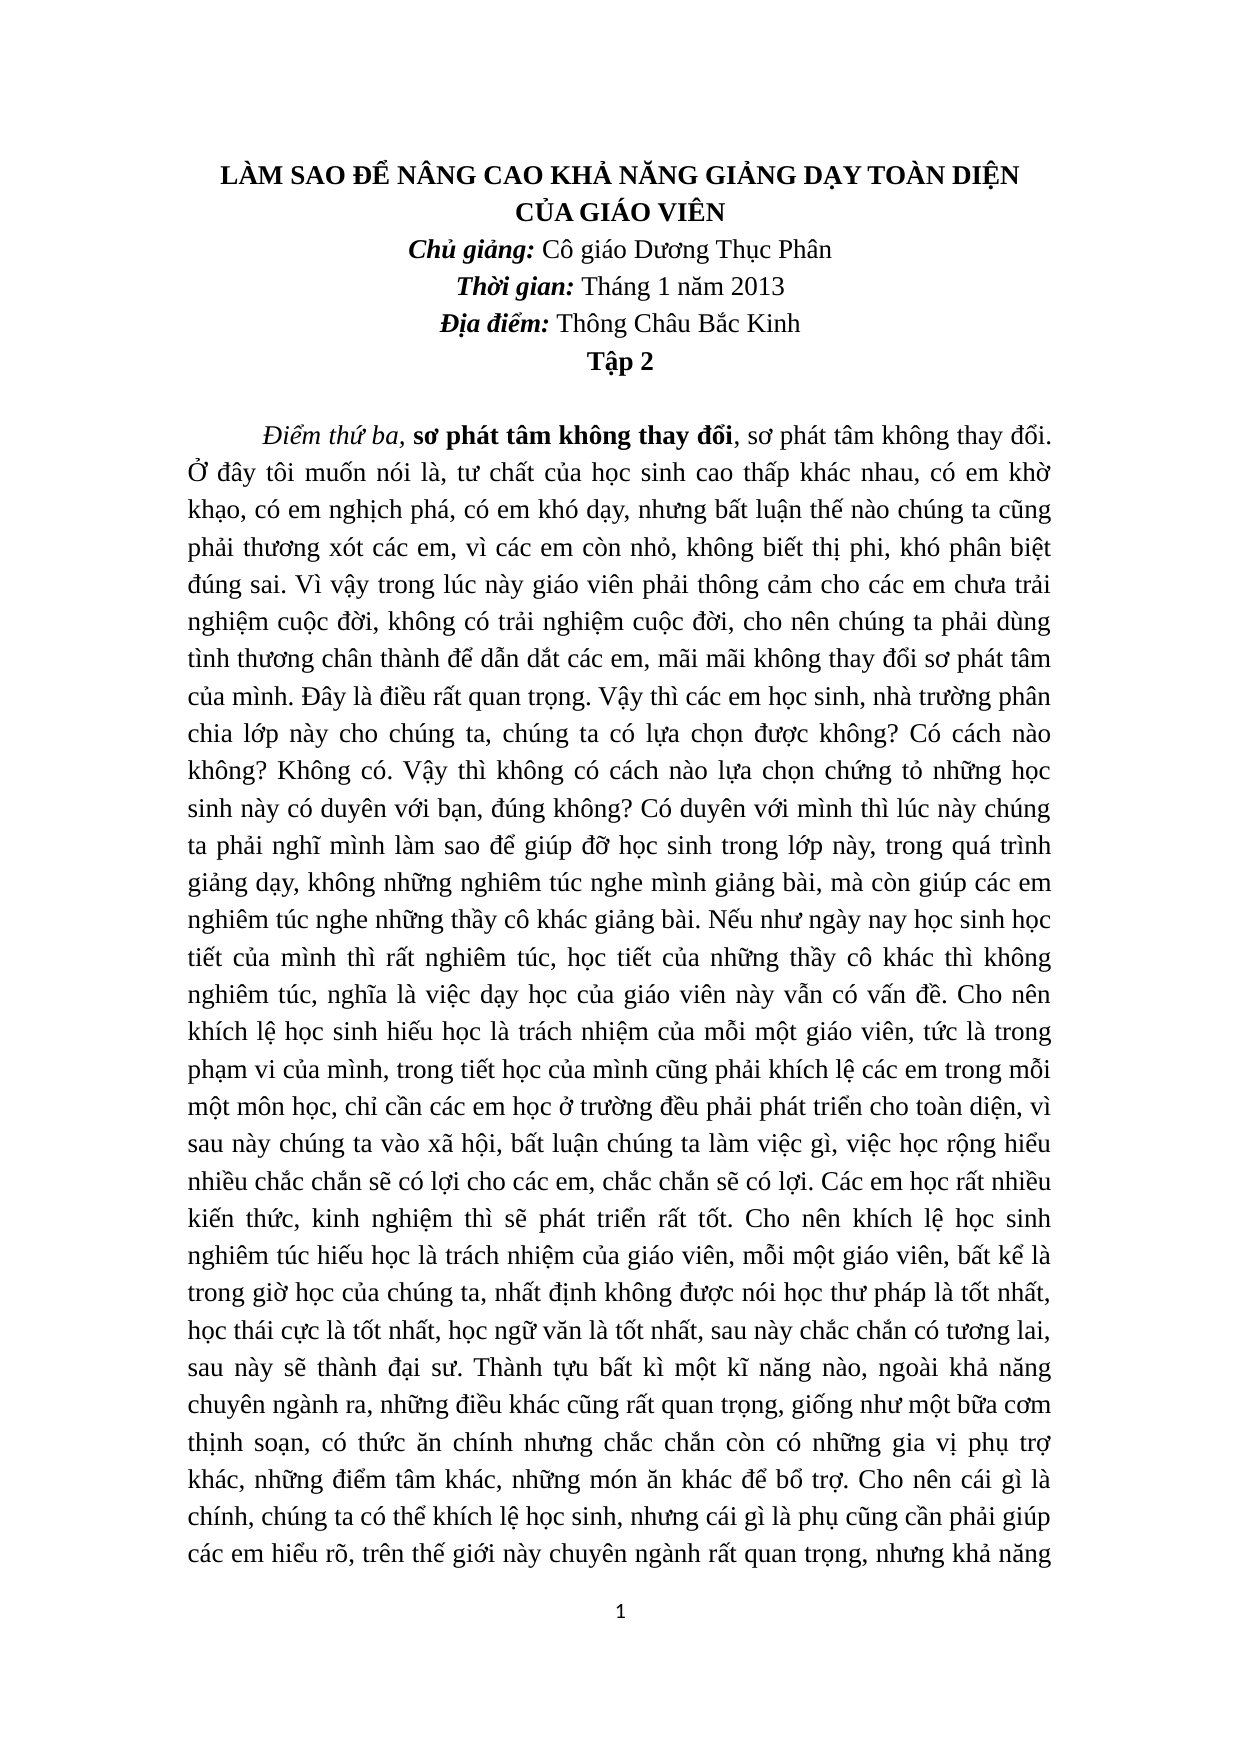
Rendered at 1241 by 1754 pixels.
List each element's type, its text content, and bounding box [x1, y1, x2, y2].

text Tập 2 [187, 344, 1053, 377]
text LÀM SAO ĐỂ NÂNG CAO KHẢ NĂNG GIẢNG DẠY TOÀN DIỆN [187, 159, 1053, 191]
text CỦA GIÁO VIÊN [187, 196, 1053, 228]
text Thời gian: Tháng 1 năm 2013 [187, 270, 1053, 302]
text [187, 418, 1053, 1569]
text Địa điểm: Thông Châu Bắc Kinh [187, 307, 1053, 339]
text Chủ giảng: Cô giáo Dương Thục Phân [187, 233, 1053, 265]
